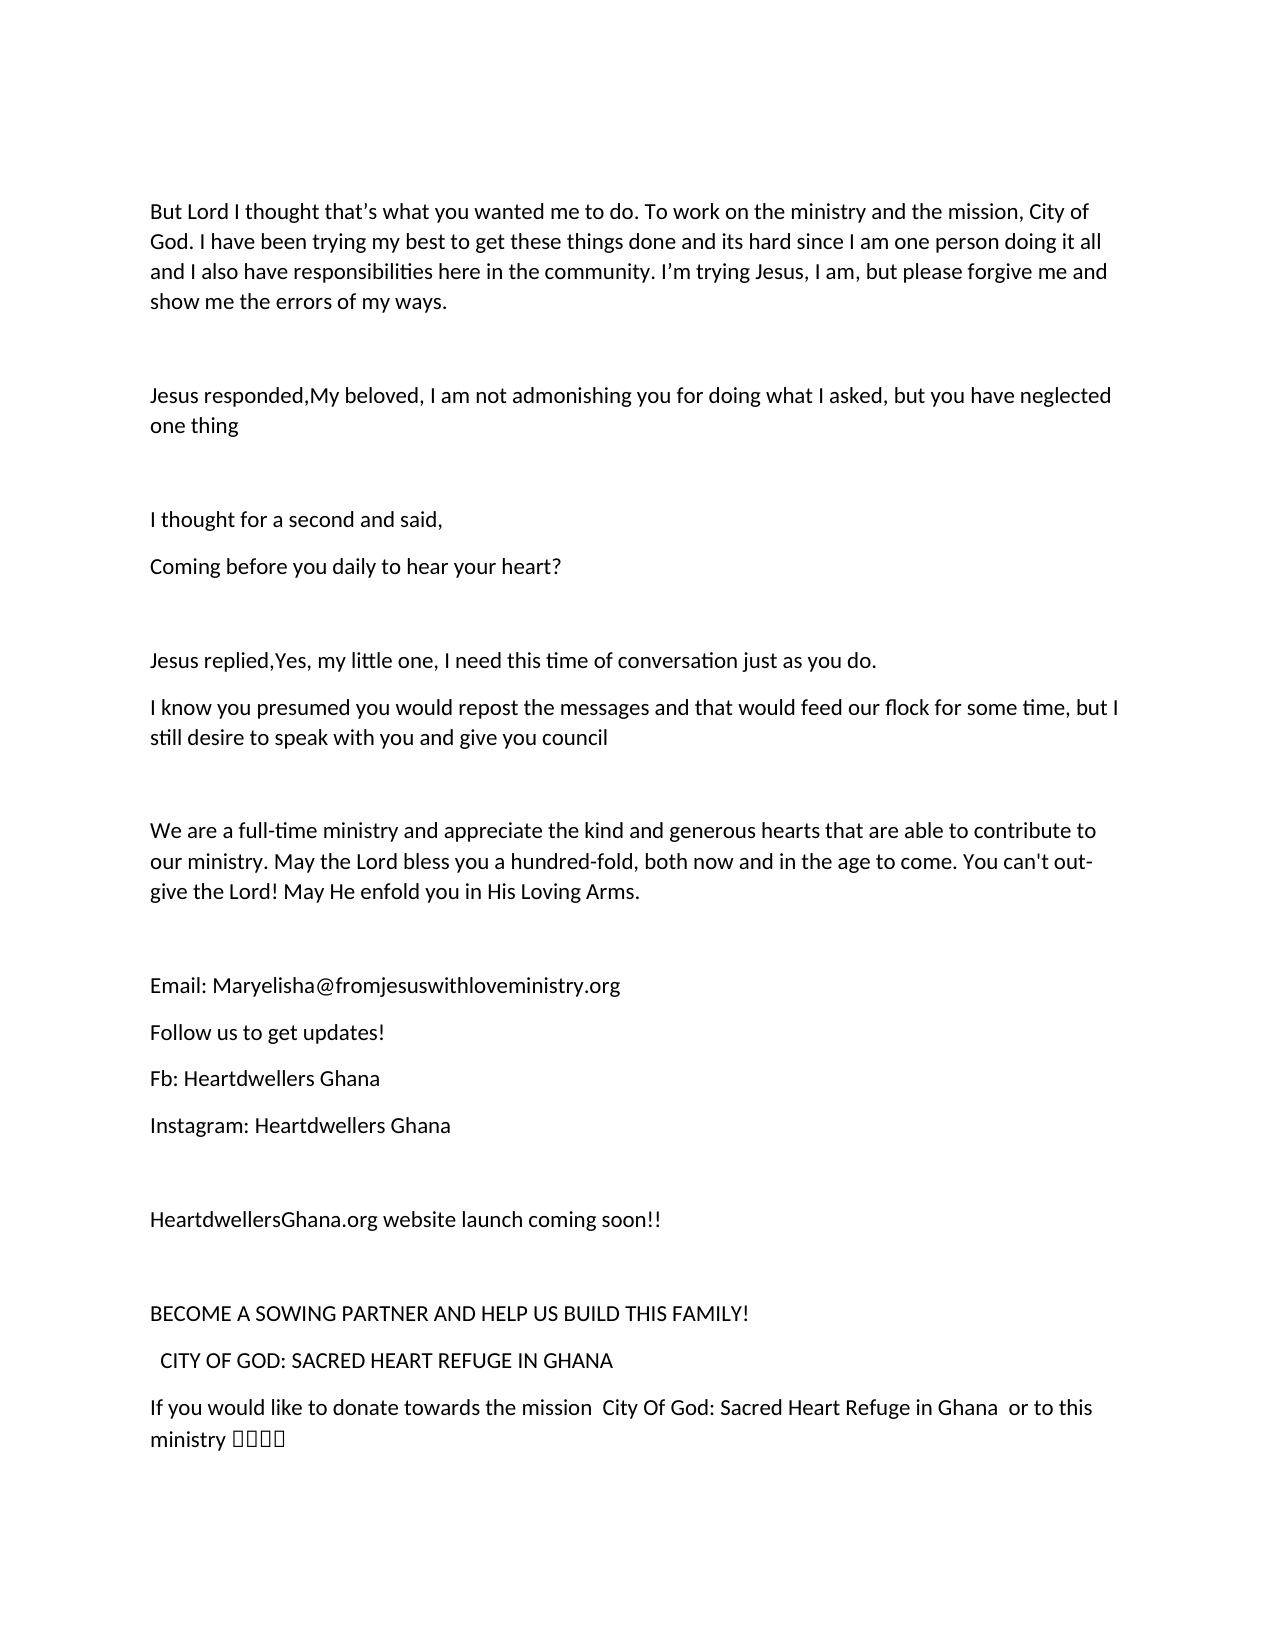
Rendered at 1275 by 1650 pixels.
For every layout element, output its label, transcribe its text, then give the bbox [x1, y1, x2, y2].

text I thought for a second and said, [150, 505, 1125, 533]
text Coming before you daily to hear your heart? [150, 552, 1125, 580]
text But Lord I thought that’s what you wanted me to do. To work on the ministry and the mission, City of God. I have been trying my best to get these things done and its hard since I am one person doing it all and I also have responsibilities here in the community. I’m trying Jesus, I am, but please forgive me and show me the errors of my ways. [150, 197, 1125, 316]
text BECOME A SOWING PARTNER AND HELP US BUILD THIS FAMILY! [150, 1299, 1125, 1327]
text Jesus responded,My beloved, I am not admonishing you for doing what I asked, but you have neglected one thing [150, 381, 1125, 439]
text I know you presumed you would repost the messages and that would feed our flock for some time, but I still desire to speak with you and give you council [150, 693, 1125, 751]
text CITY OF GOD: SACRED HEART REFUGE IN GHANA [150, 1346, 1125, 1374]
text Email: Maryelisha@fromjesuswithloveministry.org [150, 971, 1125, 999]
text HeartdwellersGhana.org website launch coming soon!! [150, 1205, 1125, 1233]
text Fb: Heartdwellers Ghana [150, 1064, 1125, 1093]
text We are a full-time ministry and appreciate the kind and generous hearts that are able to contribute to our ministry. May the Lord bless you a hundred-fold, both now and in the age to come. You can't out-give the Lord! May He enfold you in His Loving Arms. [150, 817, 1125, 905]
text Instagram: Heartdwellers Ghana [150, 1111, 1125, 1139]
text Follow us to get updates! [150, 1018, 1125, 1046]
text Jesus replied,Yes, my little one, I need this time of conversation just as you do. [150, 646, 1125, 674]
text If you would like to donate towards the mission City Of God: Sacred Heart Refuge in Ghana or to this ministry 🙏🌹💓💐 [150, 1393, 1125, 1454]
